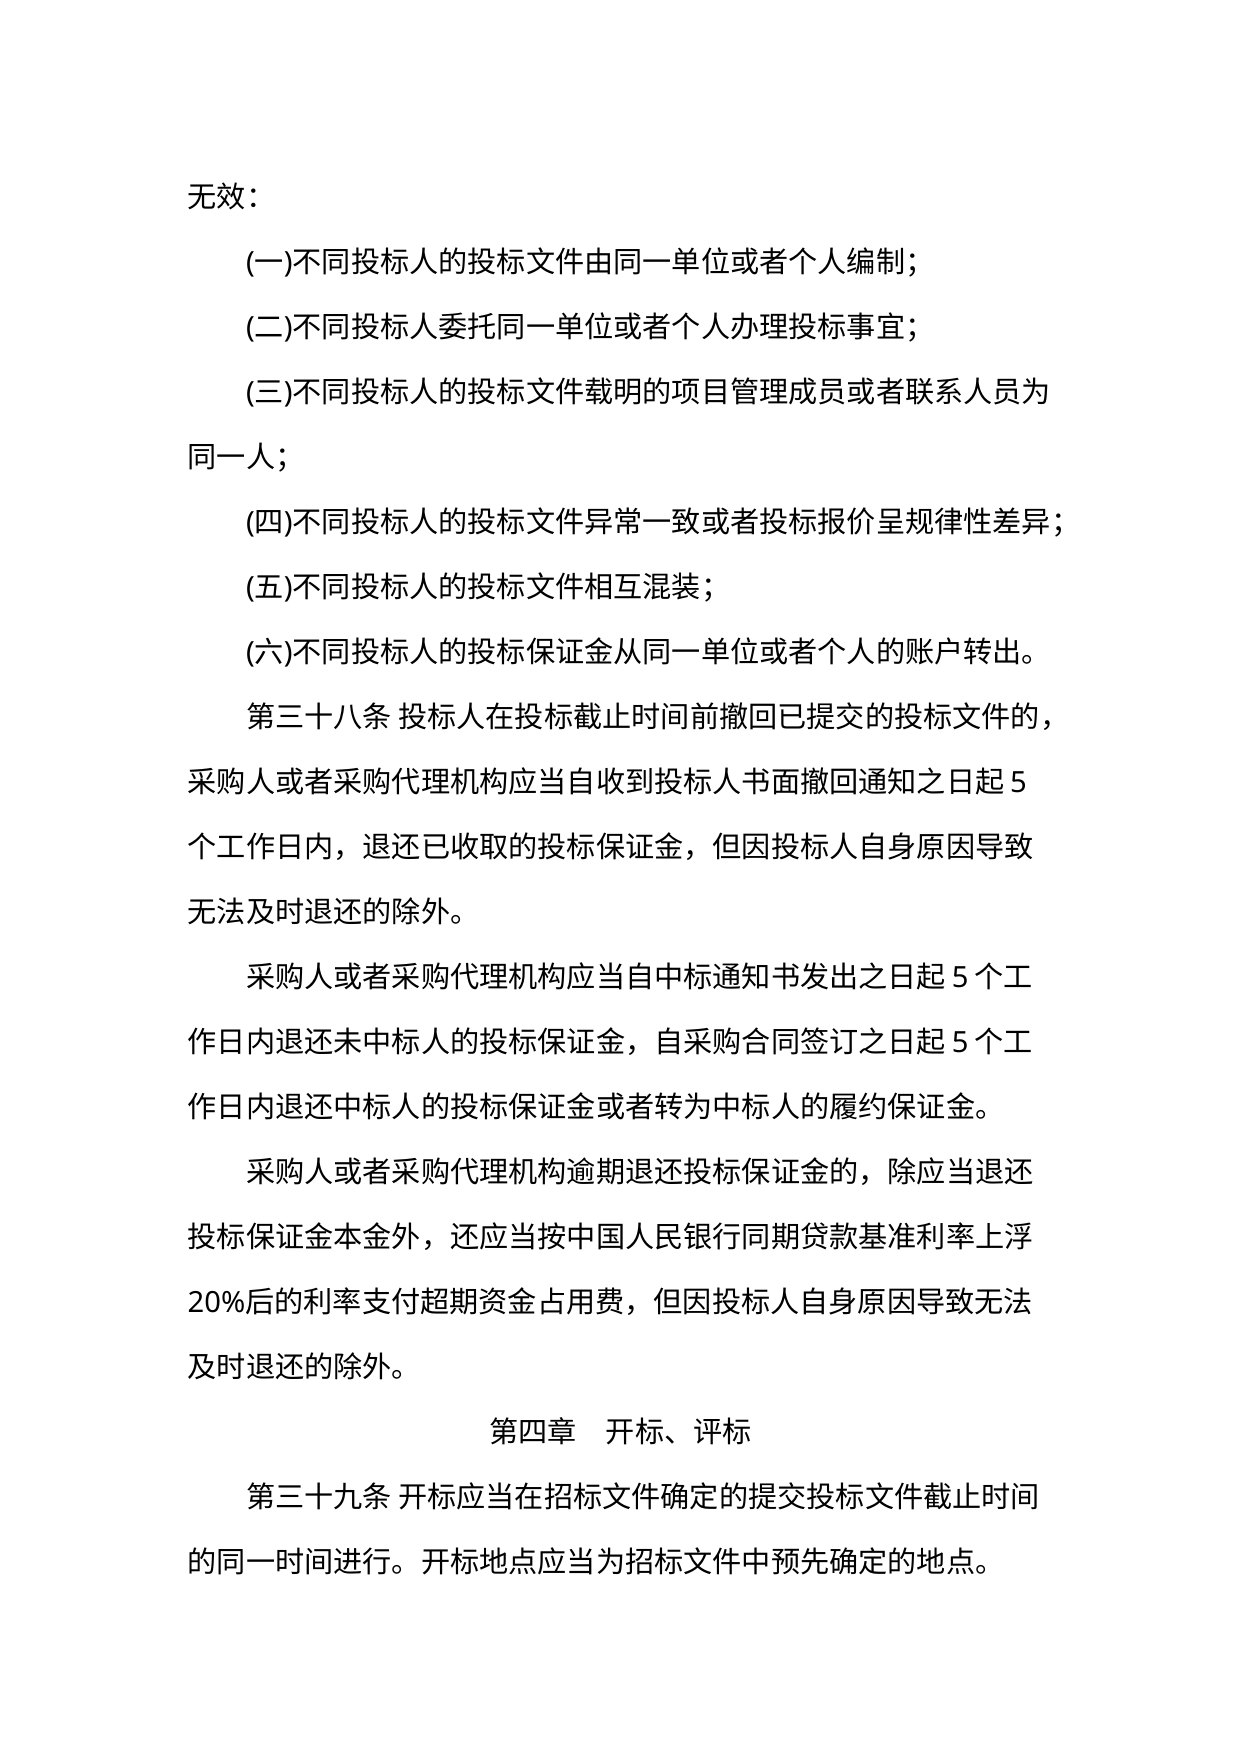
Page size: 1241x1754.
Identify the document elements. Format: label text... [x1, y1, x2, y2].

text (二)不同投标人委托同一单位或者个人办理投标事宜； [187, 292, 1053, 357]
text (四)不同投标人的投标文件异常一致或者投标报价呈规律性差异； [187, 487, 1053, 552]
text (五)不同投标人的投标文件相互混装； [187, 552, 1053, 617]
text (一)不同投标人的投标文件由同一单位或者个人编制； [187, 227, 1053, 292]
text 采购人或者采购代理机构逾期退还投标保证金的，除应当退还投标保证金本金外，还应当按中国人民银行同期贷款基准利率上浮20%后的利率支付超期资金占用费，但因投标人自身原因导致无法及时退还的除外。 [187, 1137, 1053, 1397]
text (三)不同投标人的投标文件载明的项目管理成员或者联系人员为同一人； [187, 357, 1053, 487]
text 第三十九条 开标应当在招标文件确定的提交投标文件截止时间的同一时间进行。开标地点应当为招标文件中预先确定的地点。 [187, 1462, 1053, 1592]
text 采购人或者采购代理机构应当自中标通知书发出之日起5个工作日内退还未中标人的投标保证金，自采购合同签订之日起5个工作日内退还中标人的投标保证金或者转为中标人的履约保证金。 [187, 942, 1053, 1137]
text (六)不同投标人的投标保证金从同一单位或者个人的账户转出。 [187, 617, 1053, 682]
text 第四章 开标、评标 [187, 1397, 1053, 1462]
text 第三十八条 投标人在投标截止时间前撤回已提交的投标文件的，采购人或者采购代理机构应当自收到投标人书面撤回通知之日起5个工作日内，退还已收取的投标保证金，但因投标人自身原因导致无法及时退还的除外。 [187, 682, 1053, 942]
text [187, 162, 1053, 227]
